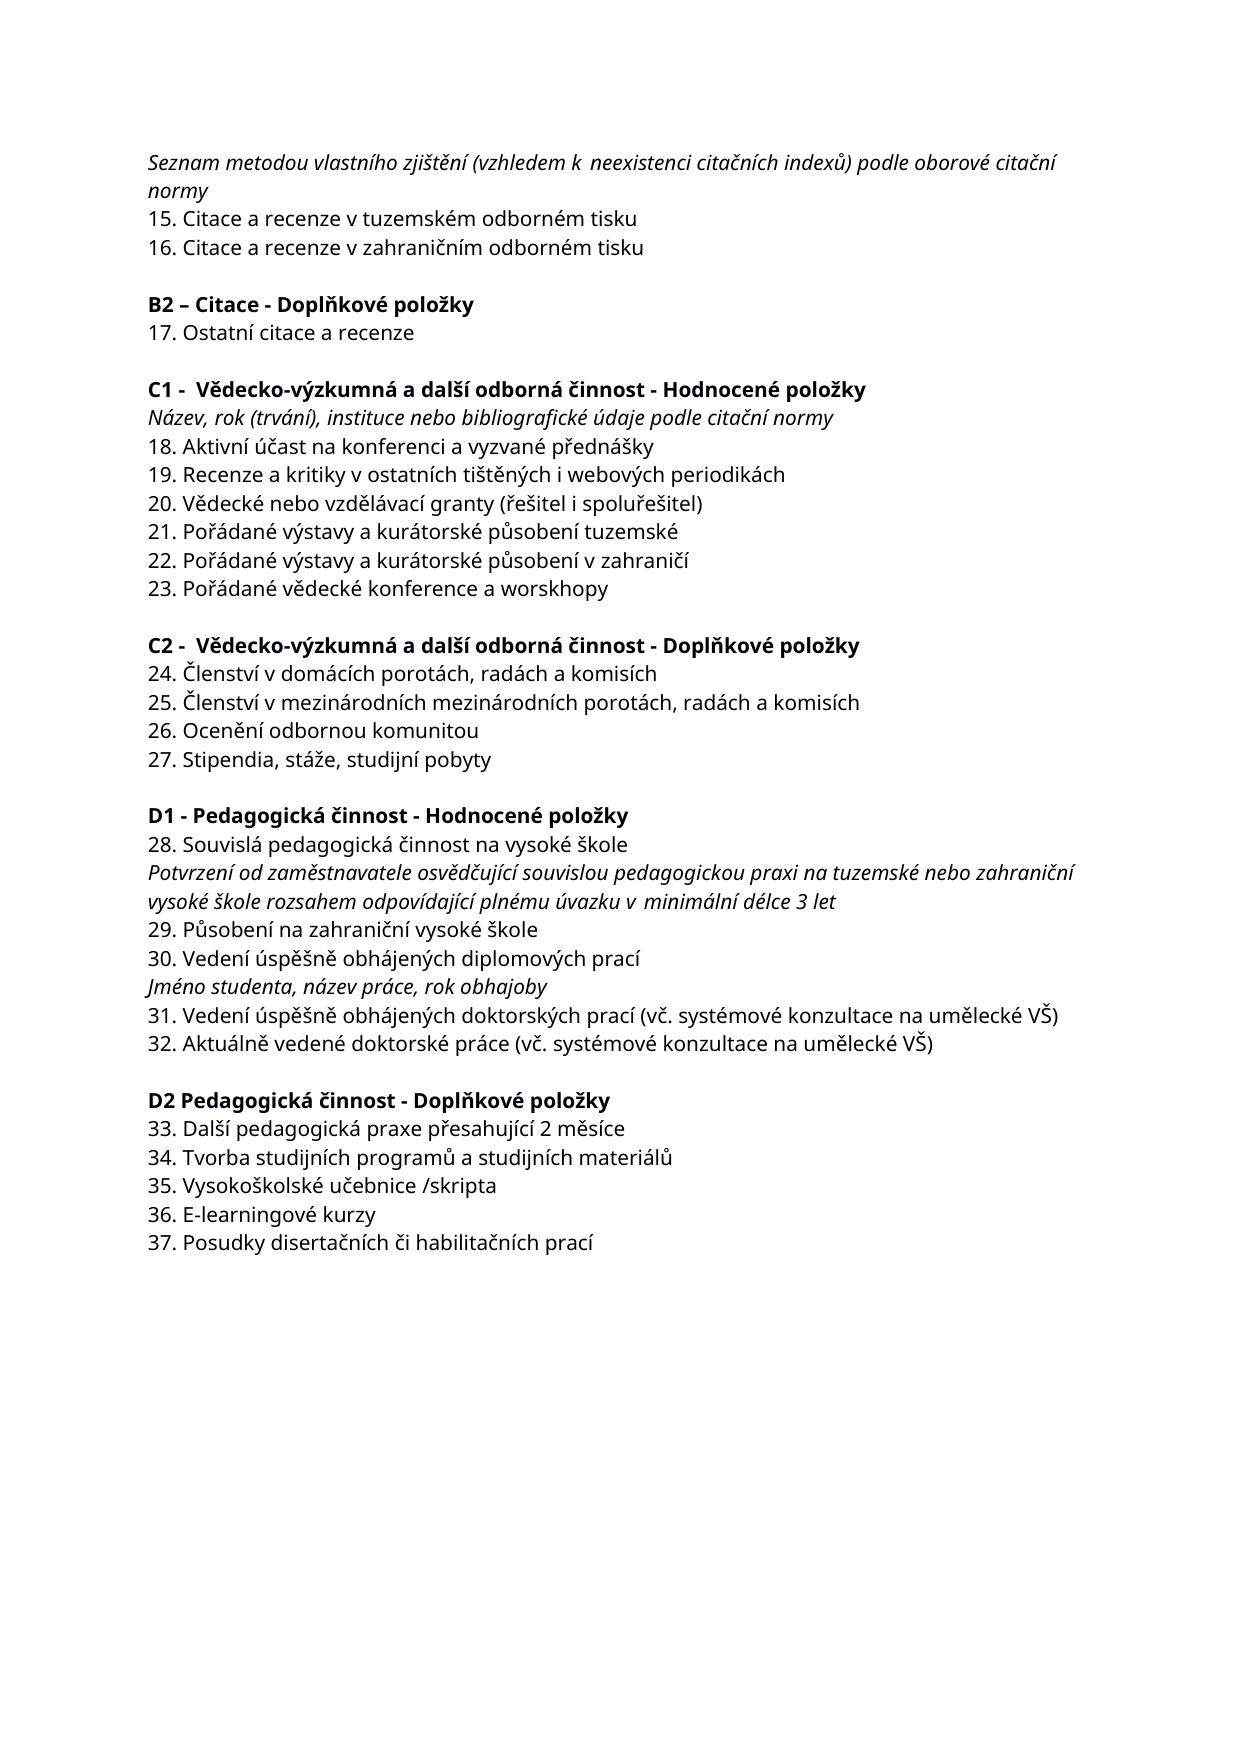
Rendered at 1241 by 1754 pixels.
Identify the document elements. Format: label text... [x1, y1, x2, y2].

text 28. Souvislá pedagogická činnost na vysoké škole [148, 830, 1093, 858]
text 29. Působení na zahraniční vysoké škole [148, 915, 1093, 944]
text 26. Ocenění odbornou komunitou [148, 716, 1093, 745]
text 37. Posudky disertačních či habilitačních prací [148, 1228, 1093, 1257]
text 22. Pořádané výstavy a kurátorské působení v zahraničí [148, 546, 1093, 574]
text 36. E-learningové kurzy [148, 1200, 1093, 1228]
text 34. Tvorba studijních programů a studijních materiálů [148, 1143, 1093, 1171]
text 32. Aktuálně vedené doktorské práce (vč. systémové konzultace na umělecké VŠ) [148, 1029, 1093, 1058]
text 17. Ostatní citace a recenze [148, 318, 1093, 347]
text Seznam metodou vlastního zjištění (vzhledem k neexistenci citačních indexů) podle oborové citační normy [148, 148, 1093, 204]
text D1 - Pedagogická činnost - Hodnocené položky [148, 802, 1093, 830]
text 25. Členství v mezinárodních mezinárodních porotách, radách a komisích [148, 688, 1093, 716]
text 18. Aktivní účast na konferenci a vyzvané přednášky [148, 432, 1093, 460]
text 33. Další pedagogická praxe přesahující 2 měsíce [148, 1114, 1093, 1143]
text Název, rok (trvání), instituce nebo bibliografické údaje podle citační normy [148, 403, 1093, 432]
text 24. Členství v domácích porotách, radách a komisích [148, 659, 1093, 688]
text 20. Vědecké nebo vzdělávací granty (řešitel i spoluřešitel) [148, 489, 1093, 517]
text 15. Citace a recenze v tuzemském odborném tisku [148, 204, 1093, 233]
text D2 Pedagogická činnost - Doplňkové položky [148, 1086, 1093, 1114]
text 21. Pořádané výstavy a kurátorské působení tuzemské [148, 517, 1093, 546]
text C1 - Vědecko-výzkumná a další odborná činnost - Hodnocené položky [148, 375, 1093, 403]
text 16. Citace a recenze v zahraničním odborném tisku [148, 233, 1093, 261]
text Potvrzení od zaměstnavatele osvědčující souvislou pedagogickou praxi na tuzemské nebo zahraniční vysoké škole rozsahem odpovídající plnému úvazku v minimální délce 3 let [148, 858, 1093, 915]
text Jméno studenta, název práce, rok obhajoby [148, 972, 1093, 1001]
text 35. Vysokoškolské učebnice /skripta [148, 1171, 1093, 1200]
text 30. Vedení úspěšně obhájených diplomových prací [148, 944, 1093, 972]
text 19. Recenze a kritiky v ostatních tištěných i webových periodikách [148, 460, 1093, 489]
text 27. Stipendia, stáže, studijní pobyty [148, 745, 1093, 773]
text C2 - Vědecko-výzkumná a další odborná činnost - Doplňkové položky [148, 631, 1093, 659]
text B2 – Citace - Doplňkové položky [148, 290, 1093, 318]
text 23. Pořádané vědecké konference a worskhopy [148, 574, 1093, 603]
text 31. Vedení úspěšně obhájených doktorských prací (vč. systémové konzultace na umělecké VŠ) [148, 1001, 1093, 1029]
